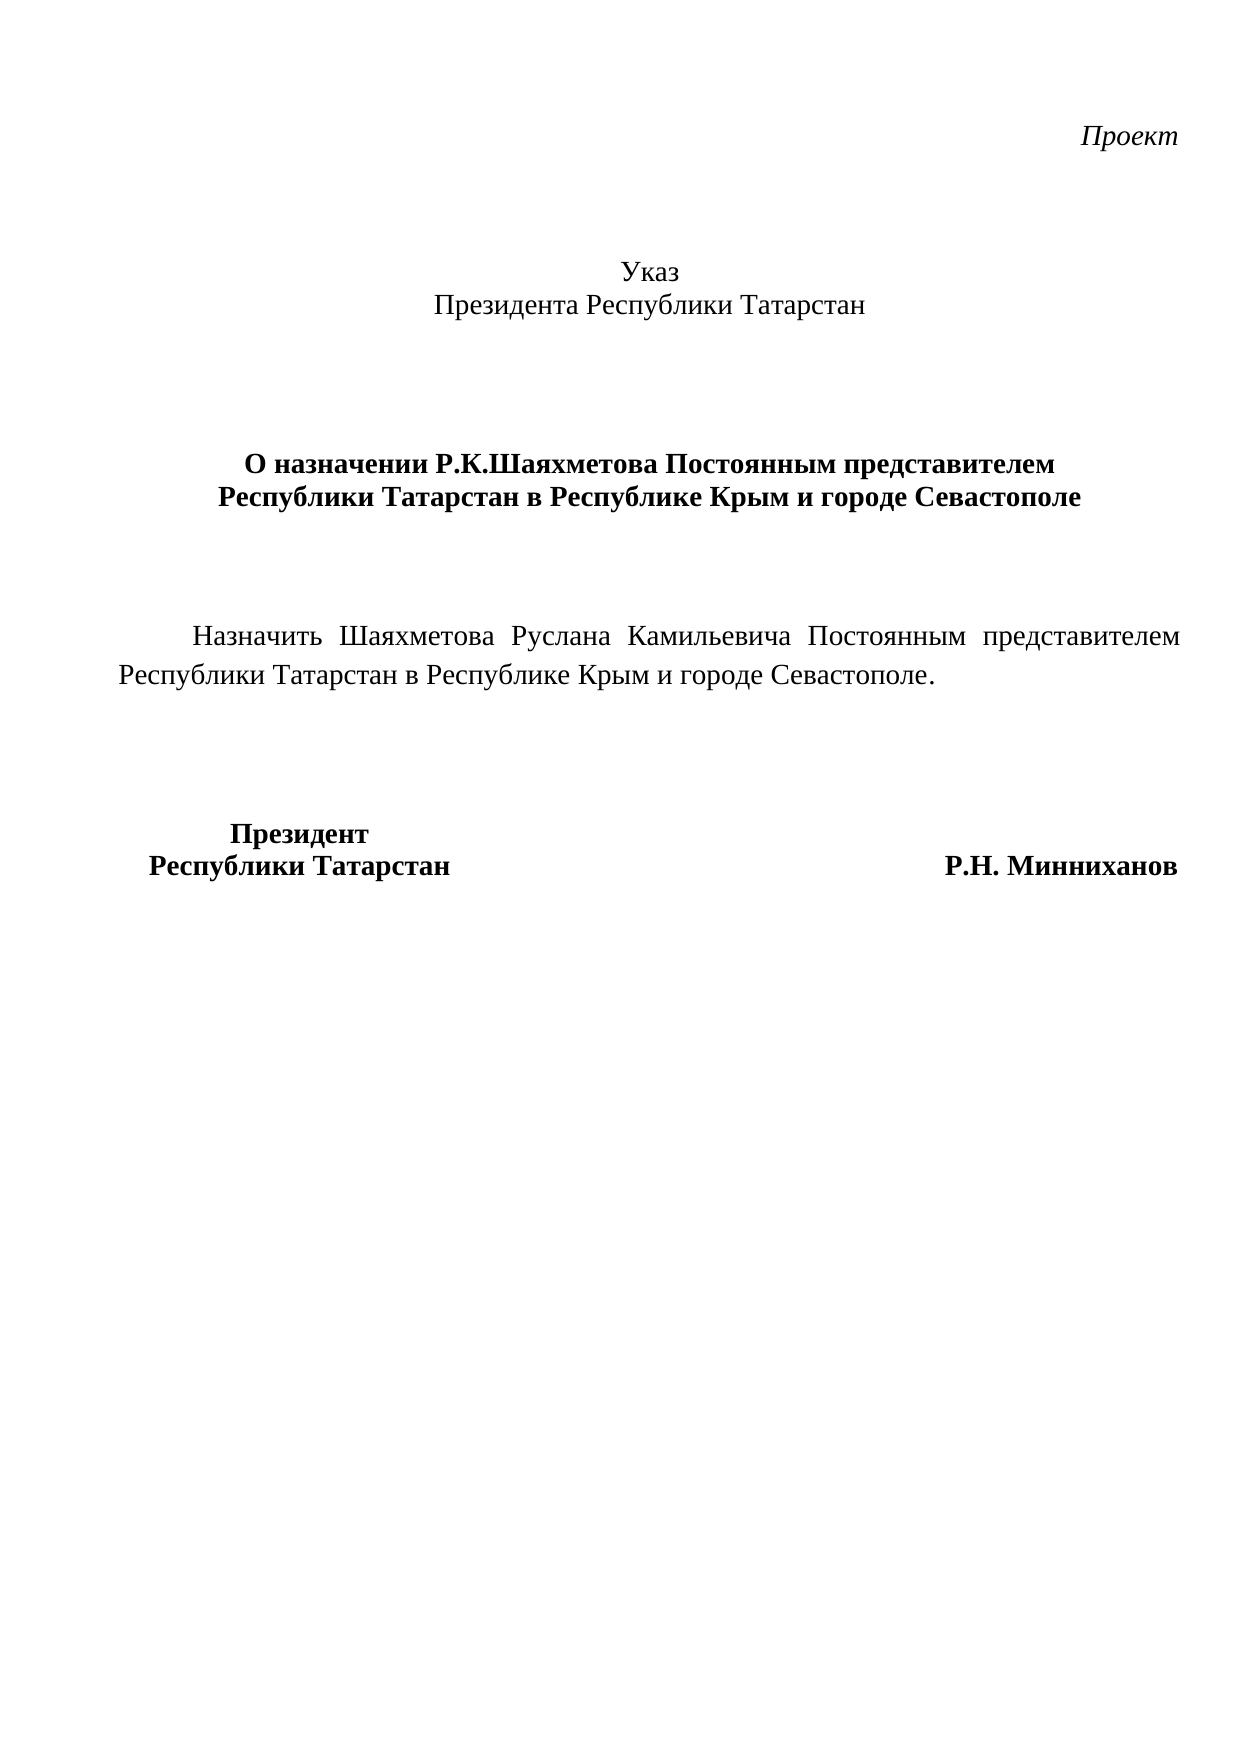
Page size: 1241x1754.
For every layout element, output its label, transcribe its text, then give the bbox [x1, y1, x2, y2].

text Проект [118, 118, 1181, 152]
text Назначить Шаяхметова Руслана Камильевича Постоянным представителем Республики Татарстан в Республике Крым и городе Севастополе. [118, 618, 1181, 691]
text Указ [118, 256, 1181, 287]
text Президента Республики Татарстан [118, 287, 1181, 321]
text О назначении Р.К.Шаяхметова Постоянным представителем [118, 446, 1181, 479]
table_header Президент Республики Татарстан [118, 818, 481, 884]
table_header Р.Н. Минниханов [481, 818, 1189, 884]
text Республики Татарстан в Республике Крым и городе Севастополе [118, 479, 1181, 513]
